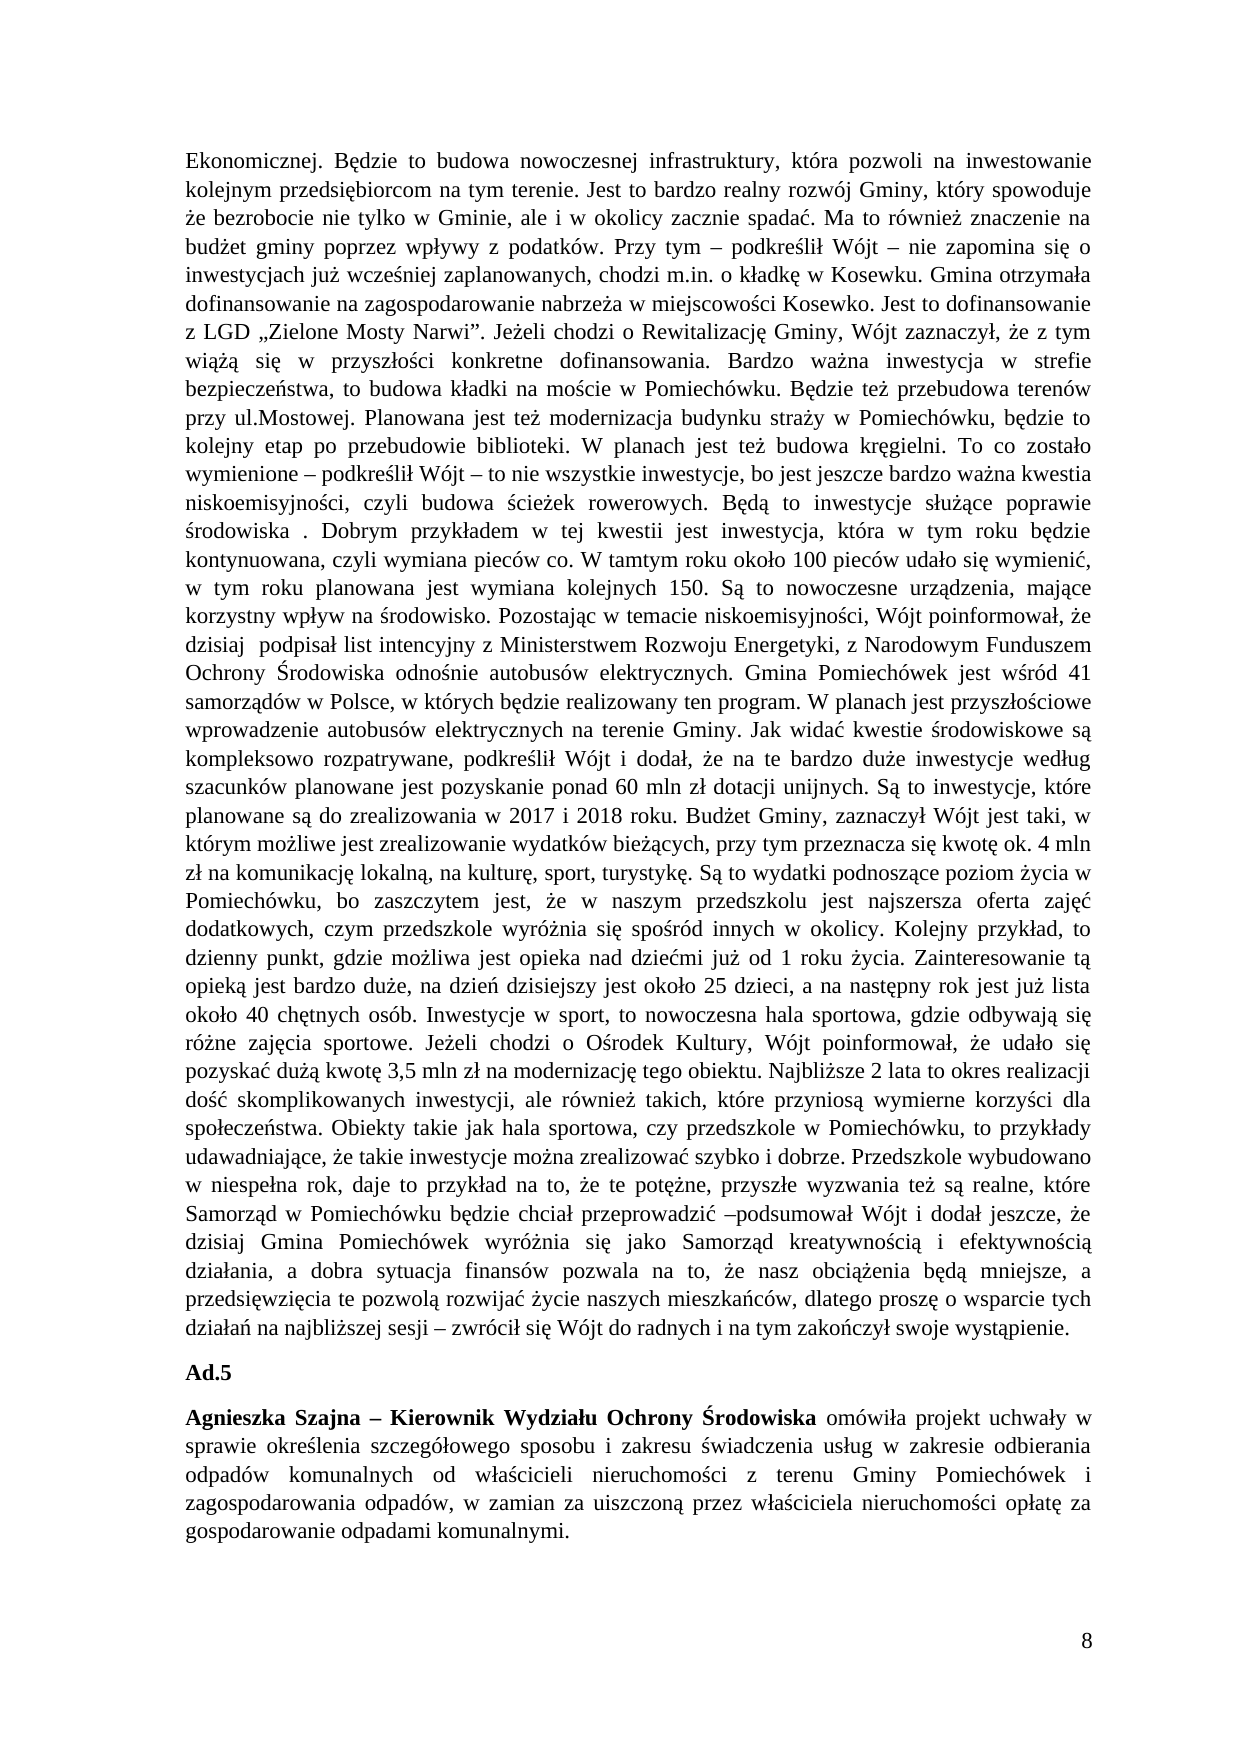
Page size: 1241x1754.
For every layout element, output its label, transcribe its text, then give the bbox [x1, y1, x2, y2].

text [185, 148, 1093, 1340]
text Ad.5 [185, 1359, 1093, 1385]
text Agnieszka Szajna – Kierownik Wydziału Ochrony Środowiska omówiła projekt uchwały w sprawie określenia szczegółowego sposobu i zakresu świadczenia usług w zakresie odbierania odpadów komunalnych od właścicieli nieruchomości z terenu Gminy Pomiechówek i zagospodarowania odpadów, w zamian za uiszczoną przez właściciela nieruchomości opłatę za gospodarowanie odpadami komunalnymi. [185, 1404, 1093, 1544]
